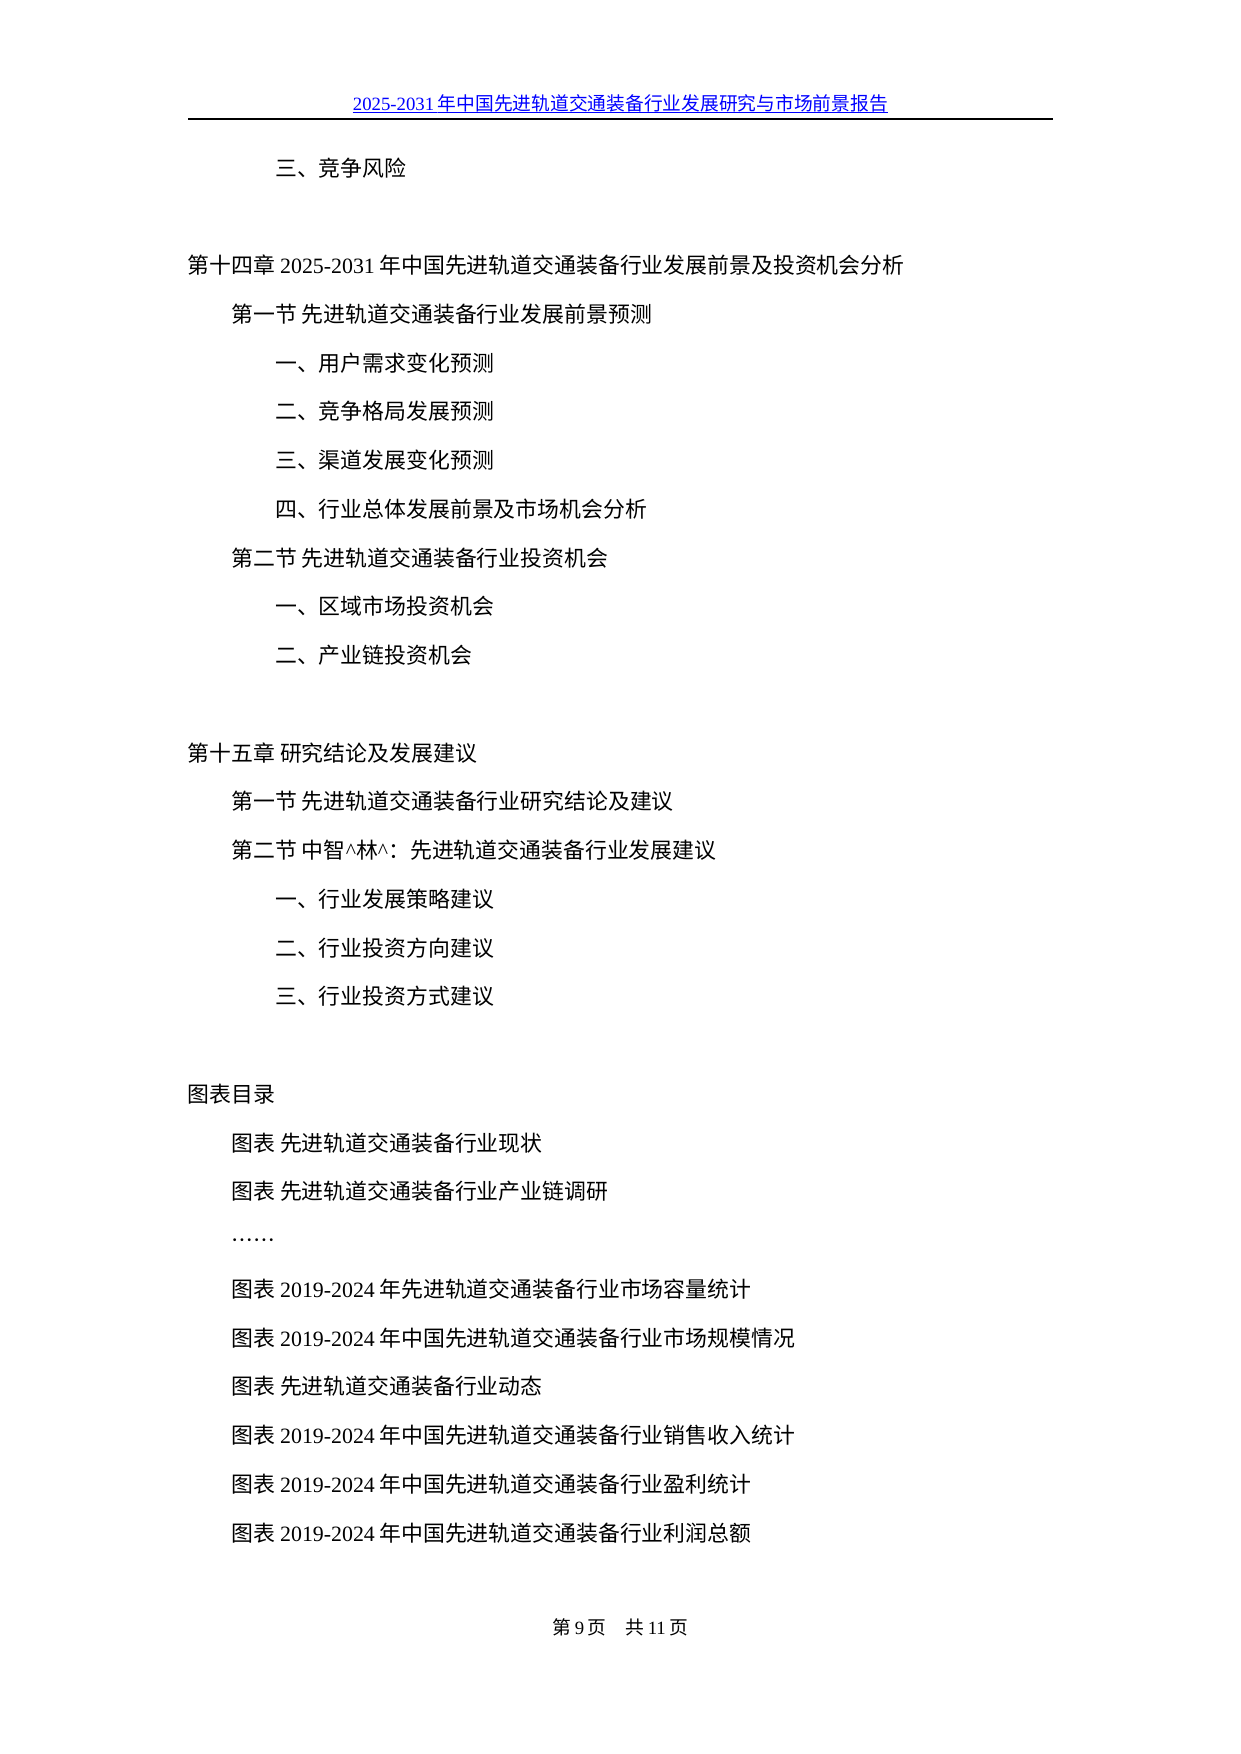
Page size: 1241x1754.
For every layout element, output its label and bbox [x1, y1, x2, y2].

text [187, 150, 1053, 1548]
